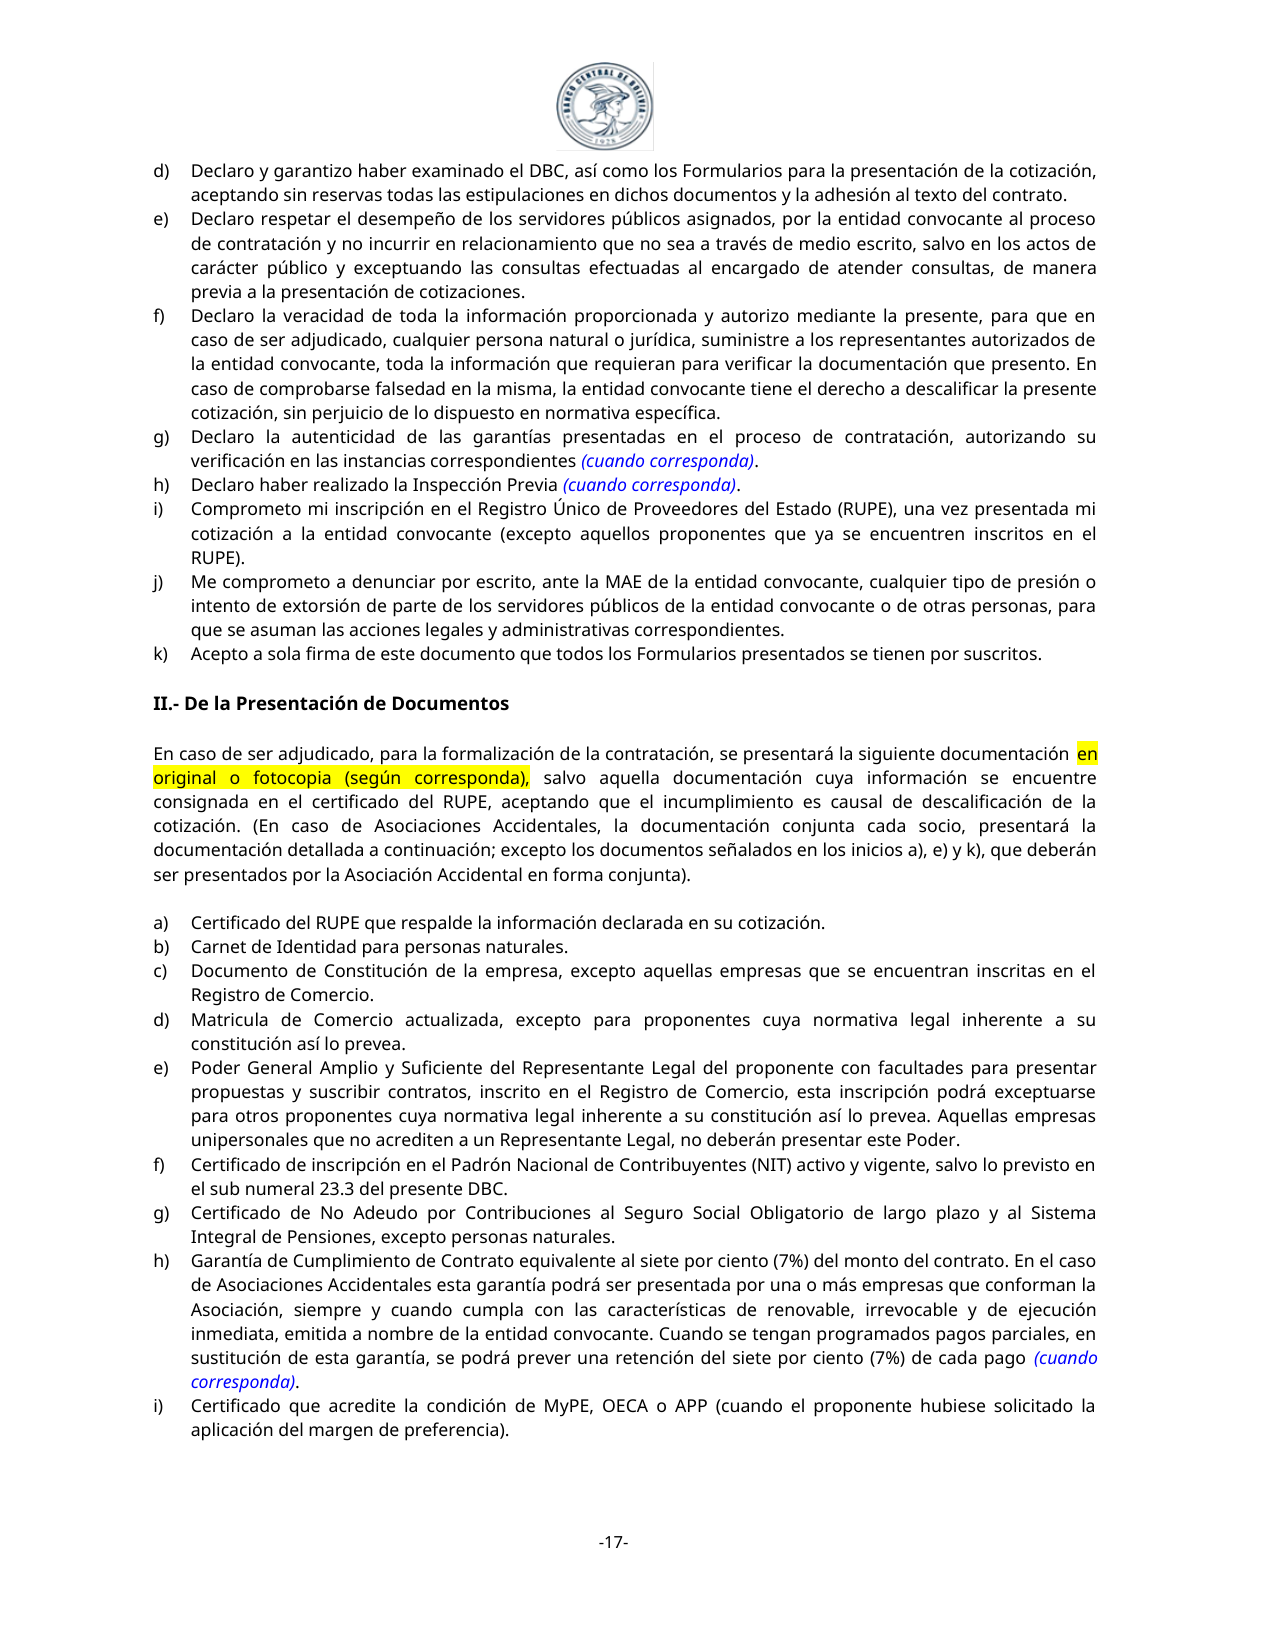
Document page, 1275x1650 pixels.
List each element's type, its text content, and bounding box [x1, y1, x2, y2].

list Acepto a sola firma de este documento que todos los Formularios presentados se tienen por suscritos. [153, 642, 1098, 666]
list Declaro la autenticidad de las garantías presentadas en el proceso de contratación, autorizando su verificación en las instancias correspondientes (cuando corresponda). [153, 424, 1098, 473]
list Certificado de inscripción en el Padrón Nacional de Contribuyentes (NIT) activo y vigente, salvo lo previsto en el sub numeral 23.3 del presente DBC. [153, 1152, 1098, 1200]
list Certificado que acredite la condición de MyPE, OECA o APP (cuando el proponente hubiese solicitado la aplicación del margen de preferencia). [153, 1394, 1098, 1442]
list Me comprometo a denunciar por escrito, ante la MAE de la entidad convocante, cualquier tipo de presión o intento de extorsión de parte de los servidores públicos de la entidad convocante o de otras personas, para que se asuman las acciones legales y administrativas correspondientes. [153, 569, 1098, 642]
list Comprometo mi inscripción en el Registro Único de Proveedores del Estado (RUPE), una vez presentada mi cotización a la entidad convocante (excepto aquellos proponentes que ya se encuentren inscritos en el RUPE). [153, 497, 1098, 569]
text II.- De la Presentación de Documentos [153, 690, 1098, 716]
list Certificado del RUPE que respalde la información declarada en su cotización. [153, 910, 1098, 934]
list Declaro y garantizo haber examinado el DBC, así como los Formularios para la presentación de la cotización, aceptando sin reservas todas las estipulaciones en dichos documentos y la adhesión al texto del contrato. [153, 158, 1098, 207]
list Carnet de Identidad para personas naturales. [153, 934, 1098, 959]
list Declaro haber realizado la Inspección Previa (cuando corresponda). [153, 473, 1098, 497]
list Poder General Amplio y Suficiente del Representante Legal del proponente con facultades para presentar propuestas y suscribir contratos, inscrito en el Registro de Comercio, esta inscripción podrá exceptuarse para otros proponentes cuya normativa legal inherente a su constitución así lo prevea. Aquellas empresas unipersonales que no acrediten a un Representante Legal, no deberán presentar este Poder. [153, 1055, 1098, 1152]
list Declaro la veracidad de toda la información proporcionada y autorizo mediante la presente, para que en caso de ser adjudicado, cualquier persona natural o jurídica, suministre a los representantes autorizados de la entidad convocante, toda la información que requieran para verificar la documentación que presento. En caso de comprobarse falsedad en la misma, la entidad convocante tiene el derecho a descalificar la presente cotización, sin perjuicio de lo dispuesto en normativa específica. [153, 303, 1098, 424]
list Declaro respetar el desempeño de los servidores públicos asignados, por la entidad convocante al proceso de contratación y no incurrir en relacionamiento que no sea a través de medio escrito, salvo en los actos de carácter público y exceptuando las consultas efectuadas al encargado de atender consultas, de manera previa a la presentación de cotizaciones. [153, 207, 1098, 303]
picture [556, 62, 654, 152]
list Documento de Constitución de la empresa, excepto aquellas empresas que se encuentran inscritas en el Registro de Comercio. [153, 959, 1098, 1007]
text En caso de ser adjudicado, para la formalización de la contratación, se presentará la siguiente documentación en original o fotocopia (según corresponda), salvo aquella documentación cuya información se encuentre consignada en el certificado del RUPE, aceptando que el incumplimiento es causal de descalificación de la cotización. (En caso de Asociaciones Accidentales, la documentación conjunta cada socio, presentará la documentación detallada a continuación; excepto los documentos señalados en los inicios a), e) y k), que deberán ser presentados por la Asociación Accidental en forma conjunta). [153, 741, 1098, 886]
list Matricula de Comercio actualizada, excepto para proponentes cuya normativa legal inherente a su constitución así lo prevea. [153, 1007, 1098, 1055]
list Certificado de No Adeudo por Contribuciones al Seguro Social Obligatorio de largo plazo y al Sistema Integral de Pensiones, excepto personas naturales. [153, 1200, 1098, 1249]
list Garantía de Cumplimiento de Contrato equivalente al siete por ciento (7%) del monto del contrato. En el caso de Asociaciones Accidentales esta garantía podrá ser presentada por una o más empresas que conforman la Asociación, siempre y cuando cumpla con las características de renovable, irrevocable y de ejecución inmediata, emitida a nombre de la entidad convocante. Cuando se tengan programados pagos parciales, en sustitución de esta garantía, se podrá prever una retención del siete por ciento (7%) de cada pago (cuando corresponda). [153, 1249, 1098, 1394]
